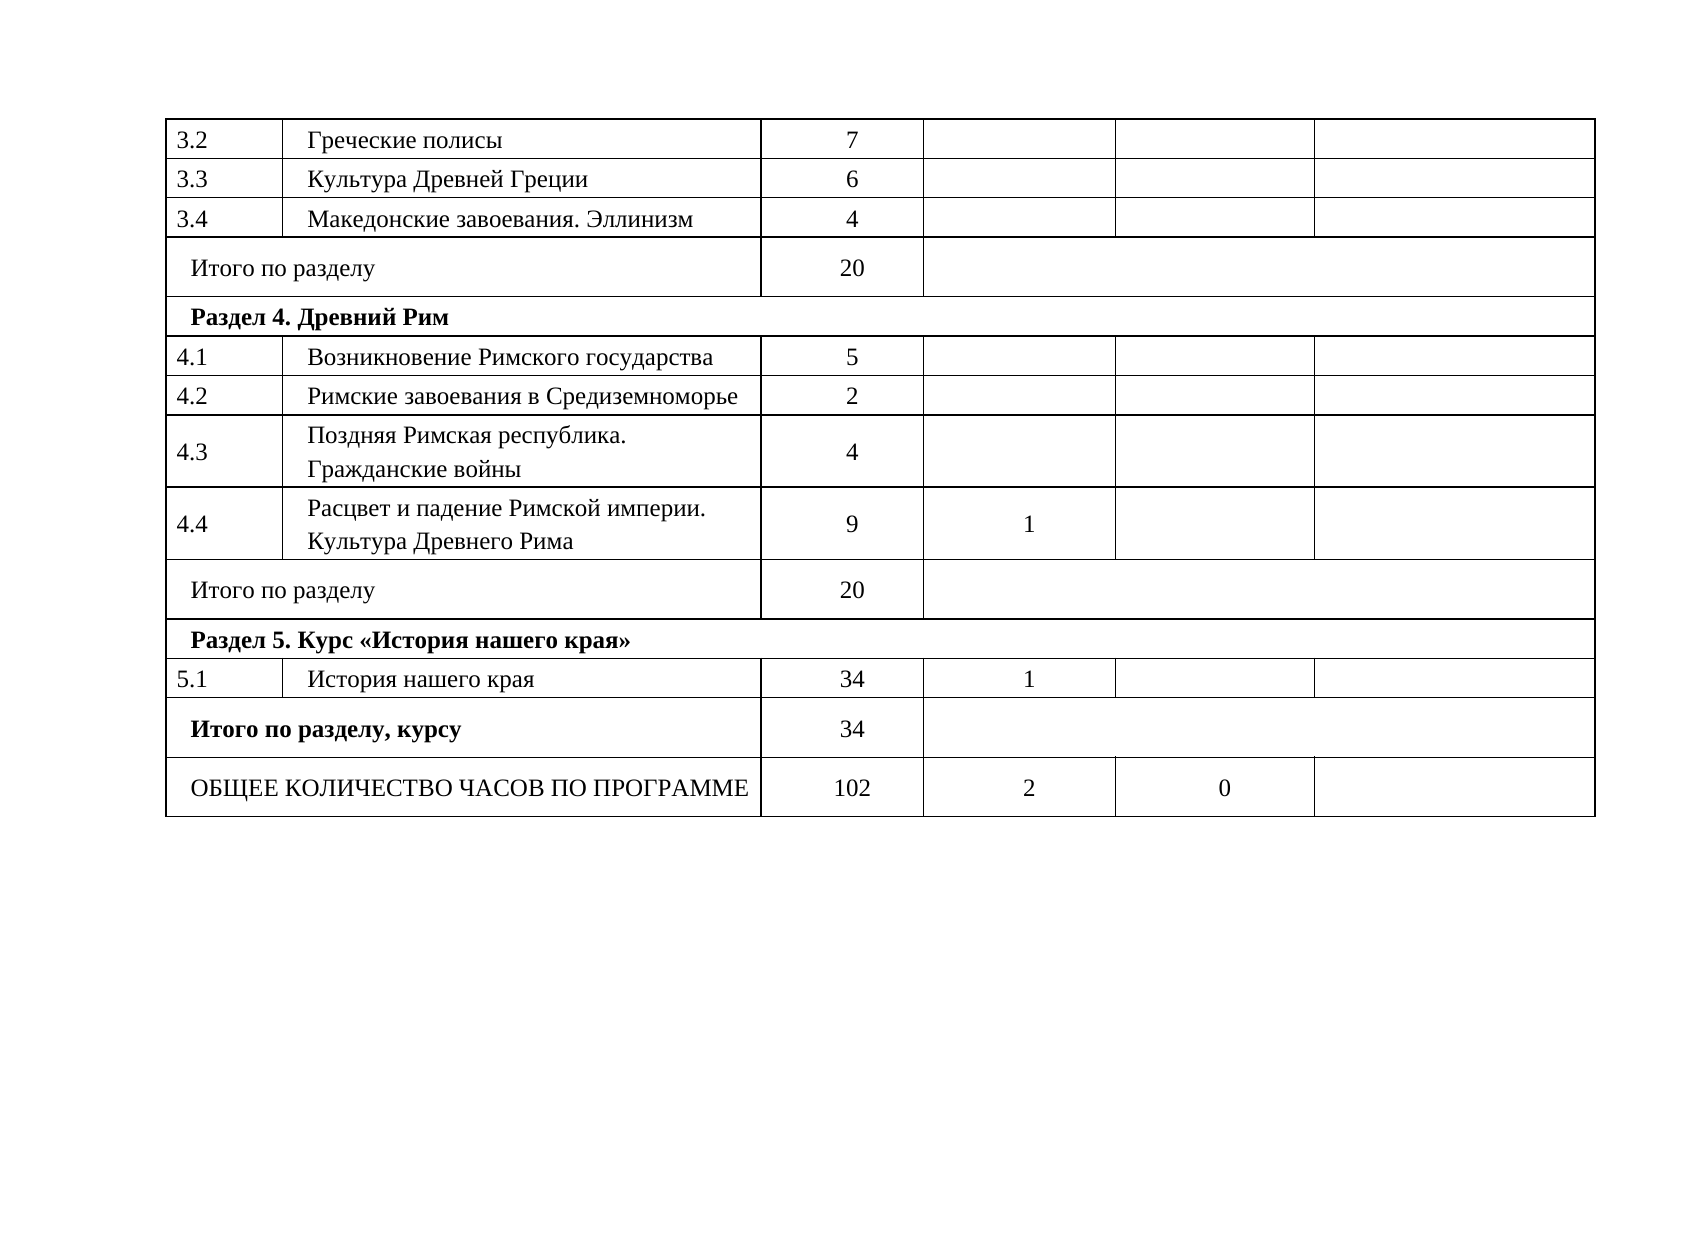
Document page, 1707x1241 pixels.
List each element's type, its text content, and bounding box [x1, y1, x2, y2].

table_cell [1116, 488, 1314, 559]
table_cell [1315, 159, 1594, 197]
table_cell [1315, 659, 1594, 697]
table_cell 3.4 [167, 198, 282, 236]
table_cell Итого по разделу, курсу [167, 698, 760, 756]
table_cell Поздняя Римская республика. Гражданские войны [283, 416, 760, 486]
table_cell 4 [762, 416, 923, 486]
table_cell Раздел 4. Древний Рим [167, 297, 1594, 335]
table_cell 34 [762, 698, 923, 756]
table_cell [1315, 416, 1594, 486]
table_cell [1116, 198, 1314, 236]
table_cell 2 [762, 376, 923, 414]
table_cell Македонские завоевания. Эллинизм [283, 198, 760, 236]
table_cell [924, 120, 1115, 157]
table_cell [1315, 758, 1594, 816]
table_cell 4.3 [167, 416, 282, 486]
table_cell 20 [762, 238, 923, 296]
table_cell 102 [762, 758, 923, 816]
table_cell 0 [1116, 758, 1314, 816]
table_cell [924, 238, 1594, 296]
table_cell [924, 698, 1594, 756]
table_cell [1315, 120, 1594, 157]
table_cell 34 [762, 659, 923, 697]
table_cell [1116, 376, 1314, 414]
table_cell 20 [762, 560, 923, 618]
table_cell [924, 416, 1115, 486]
table_cell История нашего края [283, 659, 760, 697]
table_cell 2 [924, 758, 1115, 816]
table_cell 5 [762, 337, 923, 374]
table_cell [1315, 337, 1594, 374]
table_cell [924, 560, 1594, 618]
table_cell Культура Древней Греции [283, 159, 760, 197]
table_cell [1116, 337, 1314, 374]
table_cell [1315, 376, 1594, 414]
table_cell [1116, 659, 1314, 697]
table_cell [1116, 159, 1314, 197]
table_cell [1315, 488, 1594, 559]
table_cell 1 [924, 659, 1115, 697]
table_cell 4.4 [167, 488, 282, 559]
table_cell Итого по разделу [167, 238, 760, 296]
table_cell [1315, 198, 1594, 236]
table_cell 6 [762, 159, 923, 197]
table_cell Итого по разделу [167, 560, 760, 618]
table_cell 7 [762, 120, 923, 157]
table_cell Греческие полисы [283, 120, 760, 157]
table_cell 4.1 [167, 337, 282, 374]
table_cell [924, 337, 1115, 374]
table_cell [924, 159, 1115, 197]
table_cell 1 [924, 488, 1115, 559]
table_cell Расцвет и падение Римской империи. Культура Древнего Рима [283, 488, 760, 559]
table_cell ОБЩЕЕ КОЛИЧЕСТВО ЧАСОВ ПО ПРОГРАММЕ [167, 758, 760, 816]
table_cell Возникновение Римского государства [283, 337, 760, 374]
table_cell [1116, 120, 1314, 157]
table_cell 3.3 [167, 159, 282, 197]
table_cell 4.2 [167, 376, 282, 414]
table_cell Римские завоевания в Средиземноморье [283, 376, 760, 414]
table_cell 3.2 [167, 120, 282, 157]
table_cell 4 [762, 198, 923, 236]
table_cell [924, 198, 1115, 236]
table_cell Раздел 5. Курс «История нашего края» [167, 620, 1594, 657]
table_cell 9 [762, 488, 923, 559]
table_cell 5.1 [167, 659, 282, 697]
table_cell [924, 376, 1115, 414]
table_cell [1116, 416, 1314, 486]
